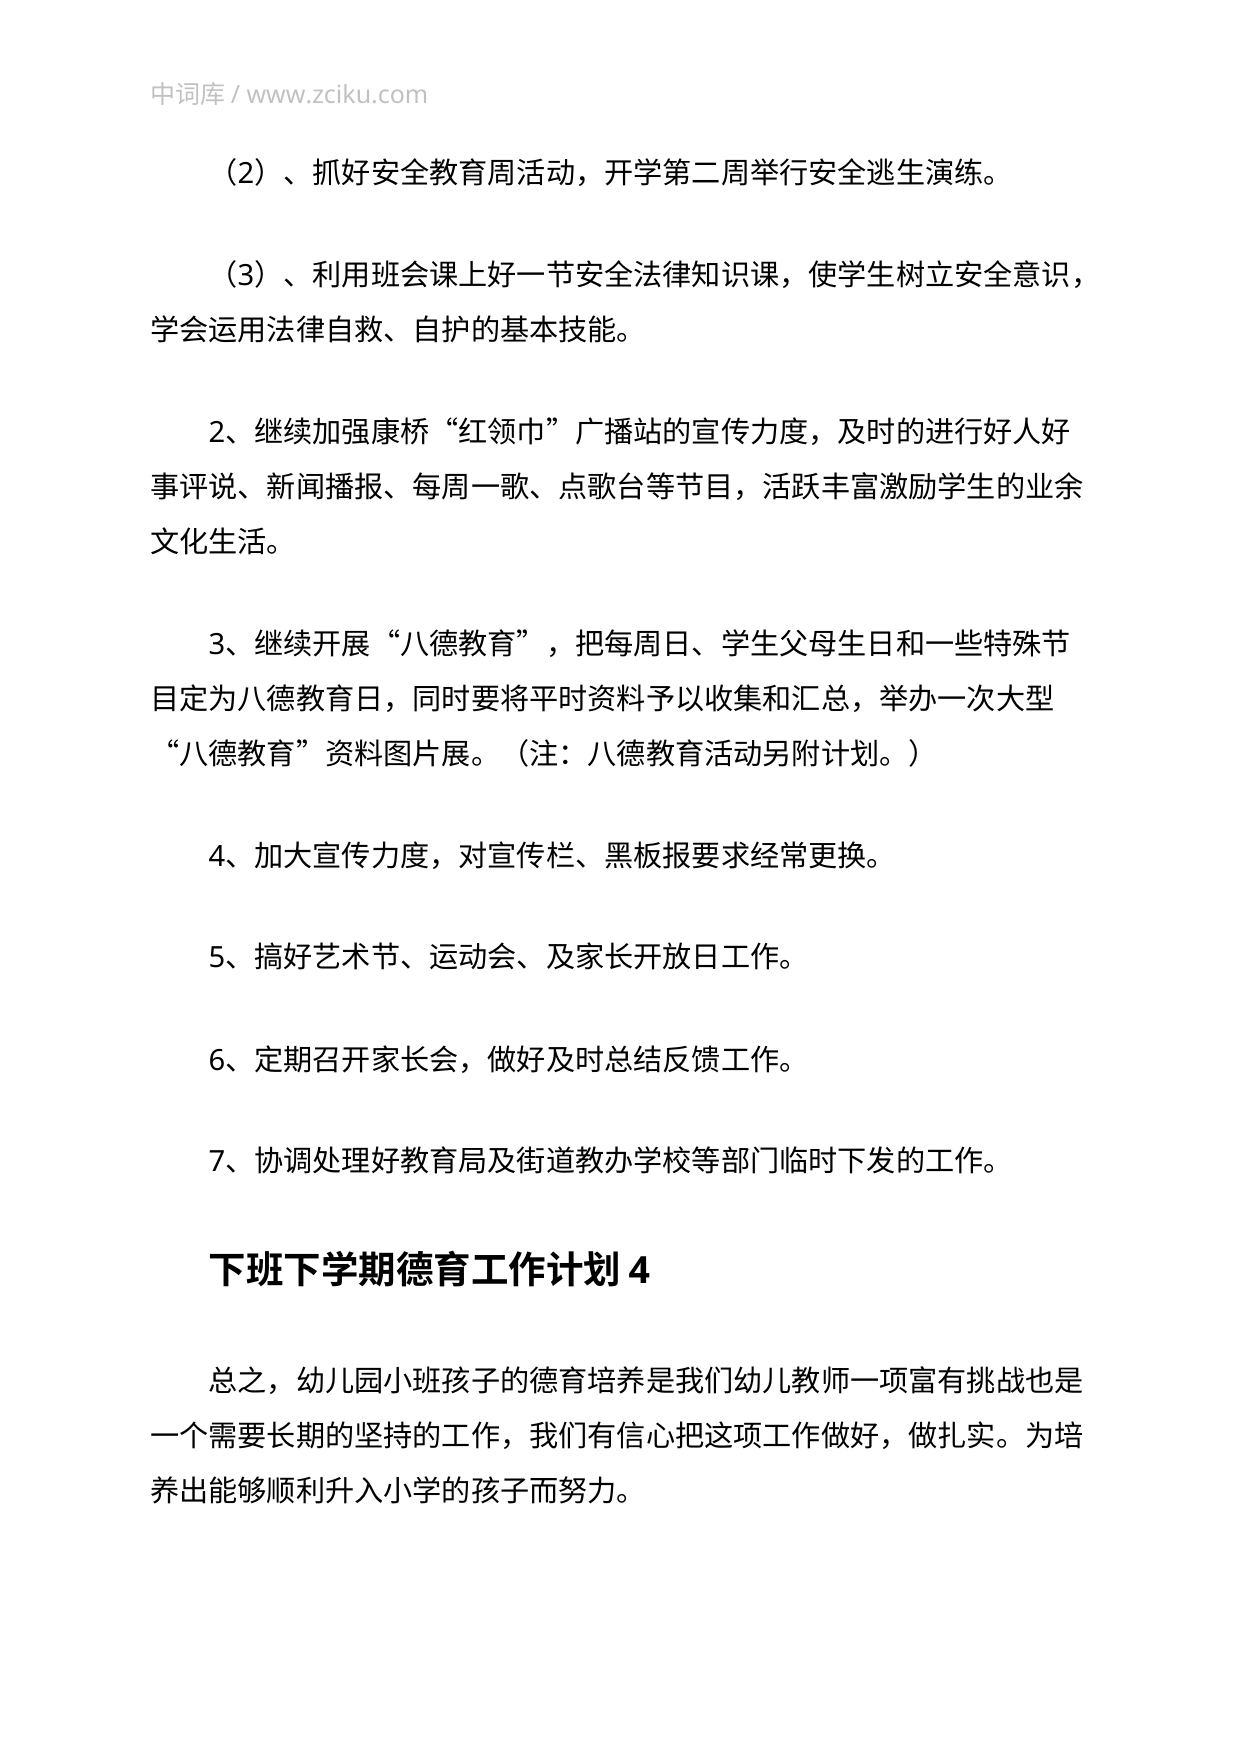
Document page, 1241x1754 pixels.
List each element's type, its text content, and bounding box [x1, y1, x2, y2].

text 总之，幼儿园小班孩子的德育培养是我们幼儿教师一项富有挑战也是一个需要长期的坚持的工作，我们有信心把这项工作做好，做扎实。为培养出能够顺利升入小学的孩子而努力。 [150, 1358, 1090, 1510]
text 2、继续加强康桥“红领巾”广播站的宣传力度，及时的进行好人好事评说、新闻播报、每周一歌、点歌台等节目，活跃丰富激励学生的业余文化生活。 [150, 409, 1090, 561]
text 3、继续开展“八德教育”，把每周日、学生父母生日和一些特殊节目定为八德教育日，同时要将平时资料予以收集和汇总，举办一次大型“八德教育”资料图片展。（注：八德教育活动另附计划。） [150, 620, 1090, 773]
text 5、搞好艺术节、运动会、及家长开放日工作。 [150, 934, 1090, 976]
text 4、加大宣传力度，对宣传栏、黑板报要求经常更换。 [150, 832, 1090, 874]
text 下班下学期德育工作计划4 [150, 1240, 1090, 1294]
text 7、协调处理好教育局及街道教办学校等部门临时下发的工作。 [150, 1138, 1090, 1180]
text （2）、抓好安全教育周活动，开学第二周举行安全逃生演练。 [150, 150, 1090, 192]
text （3）、利用班会课上好一节安全法律知识课，使学生树立安全意识，学会运用法律自救、自护的基本技能。 [150, 252, 1090, 349]
text 6、定期召开家长会，做好及时总结反馈工作。 [150, 1036, 1090, 1078]
